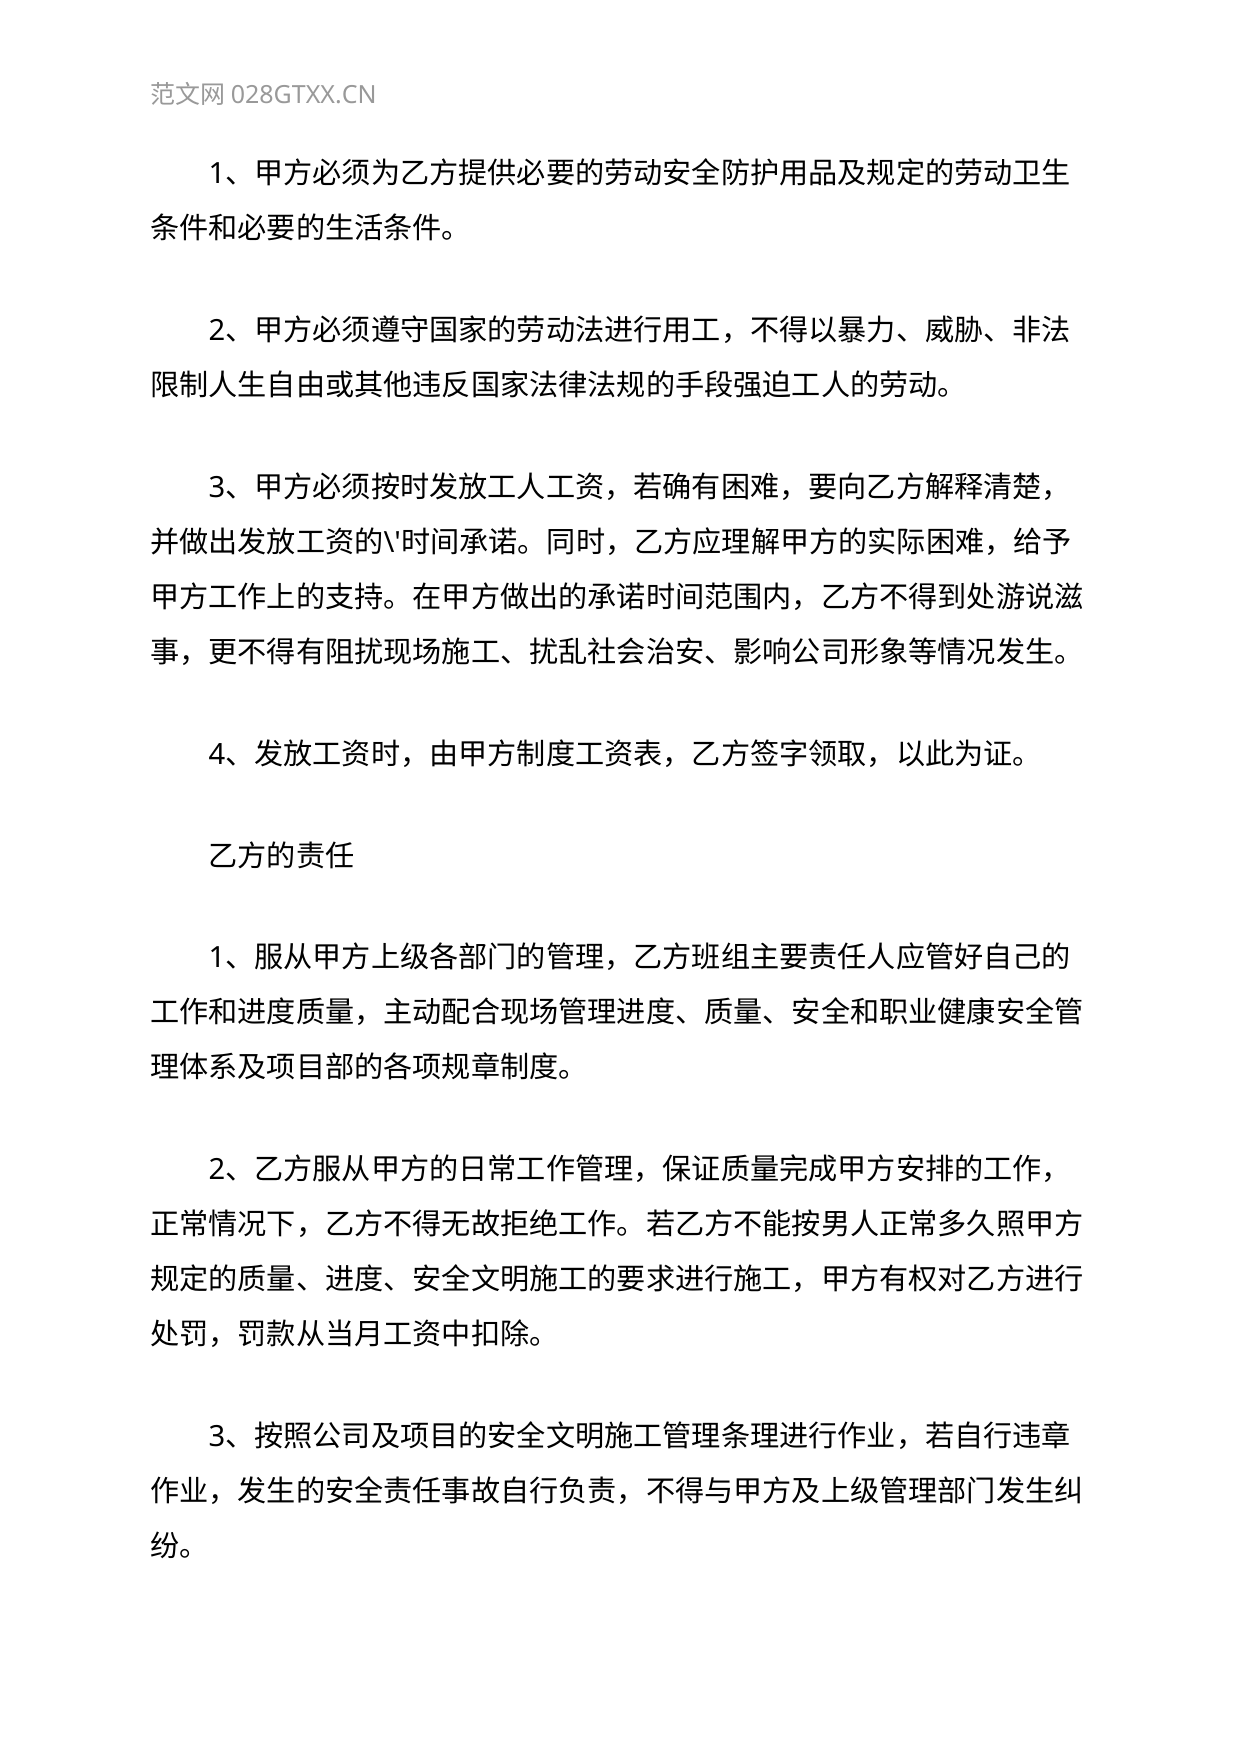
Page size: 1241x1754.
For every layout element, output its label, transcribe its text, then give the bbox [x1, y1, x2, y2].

text 1、服从甲方上级各部门的管理，乙方班组主要责任人应管好自己的工作和进度质量，主动配合现场管理进度、质量、安全和职业健康安全管理体系及项目部的各项规章制度。 [150, 934, 1090, 1086]
text 4、发放工资时，由甲方制度工资表，乙方签字领取，以此为证。 [150, 730, 1090, 773]
text 乙方的责任 [150, 832, 1090, 874]
text 2、乙方服从甲方的日常工作管理，保证质量完成甲方安排的工作，正常情况下，乙方不得无故拒绝工作。若乙方不能按男人正常多久照甲方规定的质量、进度、安全文明施工的要求进行施工，甲方有权对乙方进行处罚，罚款从当月工资中扣除。 [150, 1146, 1090, 1353]
text 1、甲方必须为乙方提供必要的劳动安全防护用品及规定的劳动卫生条件和必要的生活条件。 [150, 150, 1090, 247]
text 3、按照公司及项目的安全文明施工管理条理进行作业，若自行违章作业，发生的安全责任事故自行负责，不得与甲方及上级管理部门发生纠纷。 [150, 1412, 1090, 1564]
text 3、甲方必须按时发放工人工资，若确有困难，要向乙方解释清楚，并做出发放工资的\'时间承诺。同时，乙方应理解甲方的实际困难，给予甲方工作上的支持。在甲方做出的承诺时间范围内，乙方不得到处游说滋事，更不得有阻扰现场施工、扰乱社会治安、影响公司形象等情况发生。 [150, 463, 1090, 671]
text 2、甲方必须遵守国家的劳动法进行用工，不得以暴力、威胁、非法限制人生自由或其他违反国家法律法规的手段强迫工人的劳动。 [150, 307, 1090, 404]
